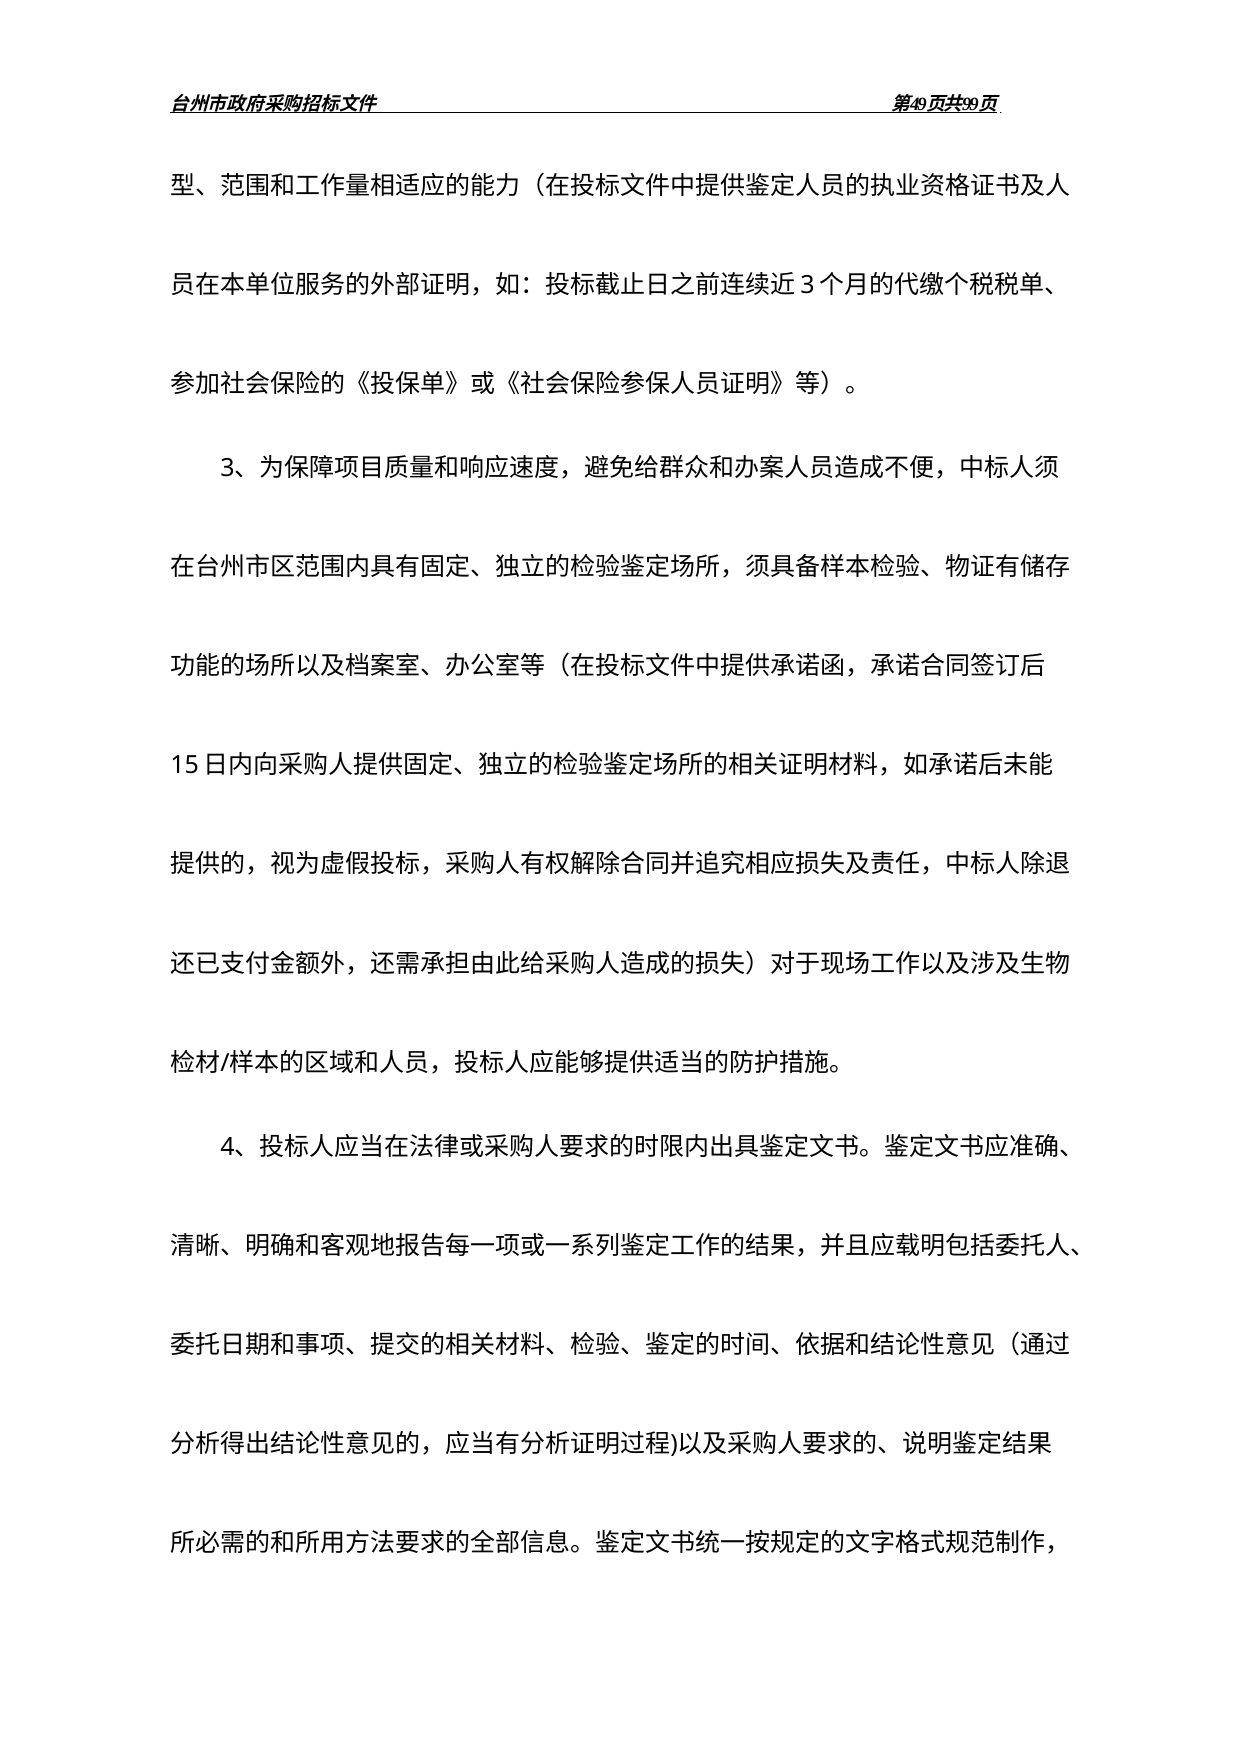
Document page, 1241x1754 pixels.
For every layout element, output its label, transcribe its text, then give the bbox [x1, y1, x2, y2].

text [170, 1111, 1070, 1574]
text 3、为保障项目质量和响应速度，避免给群众和办案人员造成不便，中标人须在台州市区范围内具有固定、独立的检验鉴定场所，须具备样本检验、物证有储存功能的场所以及档案室、办公室等（在投标文件中提供承诺函，承诺合同签订后15日内向采购人提供固定、独立的检验鉴定场所的相关证明材料，如承诺后未能提供的，视为虚假投标，采购人有权解除合同并追究相应损失及责任，中标人除退还已支付金额外，还需承担由此给采购人造成的损失）对于现场工作以及涉及生物检材/样本的区域和人员，投标人应能够提供适当的防护措施。 [170, 433, 1070, 1093]
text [170, 151, 1070, 415]
